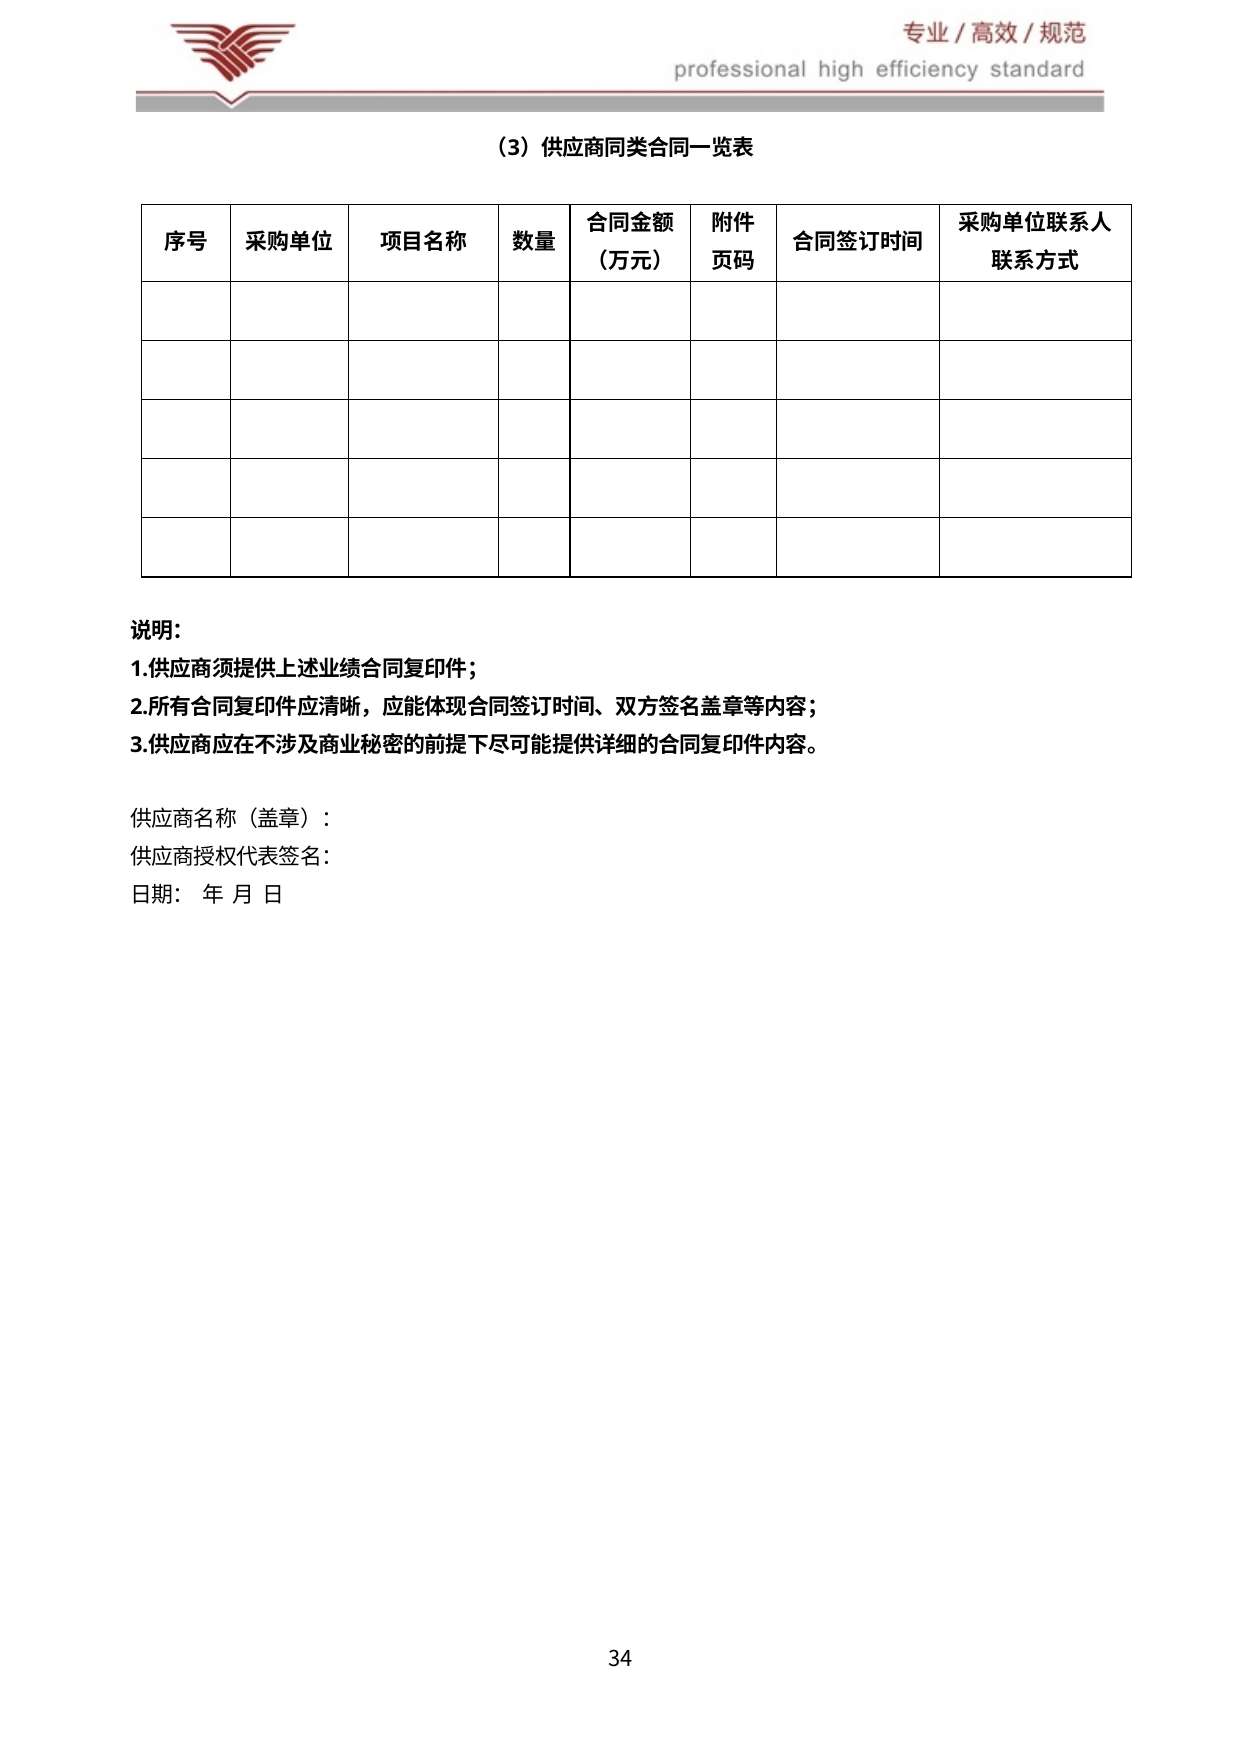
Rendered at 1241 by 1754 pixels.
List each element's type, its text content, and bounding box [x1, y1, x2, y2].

text 说明： [130, 613, 1110, 645]
table_cell [691, 518, 776, 576]
table_header 采购单位联系人 联系方式 [940, 205, 1131, 281]
table_cell [571, 400, 690, 458]
table_cell [349, 341, 498, 399]
table_cell [571, 518, 690, 576]
table_cell [231, 282, 348, 340]
table_cell [777, 341, 939, 399]
table_cell [777, 400, 939, 458]
table_header 附件页码 [691, 205, 776, 281]
table_cell [499, 341, 569, 399]
table_cell [777, 459, 939, 517]
table_cell [691, 459, 776, 517]
table_cell [499, 518, 569, 576]
table_cell [499, 282, 569, 340]
table_cell [691, 400, 776, 458]
table_cell [940, 459, 1131, 517]
text 3.供应商应在不涉及商业秘密的前提下尽可能提供详细的合同复印件内容。 [130, 727, 1110, 759]
table_cell [142, 400, 230, 458]
text 供应商名称（盖章）： [130, 801, 1110, 833]
table_cell [499, 400, 569, 458]
table_header 采购单位 [231, 205, 348, 281]
table_cell [777, 282, 939, 340]
table_cell [349, 459, 498, 517]
table_cell [940, 282, 1131, 340]
table_cell [940, 341, 1131, 399]
table_header 数量 [499, 205, 569, 281]
text （3）供应商同类合同一览表 [130, 130, 1110, 162]
table_cell [940, 518, 1131, 576]
picture [135, 0, 1105, 112]
table_header 合同金额 （万元） [571, 205, 690, 281]
text 日期： 年 月 日 [130, 877, 1110, 909]
table_header 合同签订时间 [777, 205, 939, 281]
table_cell [571, 341, 690, 399]
table_cell [571, 282, 690, 340]
table_cell [940, 400, 1131, 458]
table_cell [231, 341, 348, 399]
table_header 项目名称 [349, 205, 498, 281]
table_cell [142, 518, 230, 576]
table_cell [231, 400, 348, 458]
text 1.供应商须提供上述业绩合同复印件； [130, 651, 1110, 683]
table_cell [142, 282, 230, 340]
text 2.所有合同复印件应清晰，应能体现合同签订时间、双方签名盖章等内容； [130, 689, 1110, 721]
table_cell [349, 282, 498, 340]
table_cell [691, 341, 776, 399]
table_cell [142, 459, 230, 517]
table_cell [231, 518, 348, 576]
text 供应商授权代表签名： [130, 839, 1110, 871]
table_cell [349, 518, 498, 576]
table_cell [142, 341, 230, 399]
table_cell [777, 518, 939, 576]
table_cell [571, 459, 690, 517]
table_cell [691, 282, 776, 340]
table_cell [499, 459, 569, 517]
table_header 序号 [142, 205, 230, 281]
table_cell [349, 400, 498, 458]
table_cell [231, 459, 348, 517]
